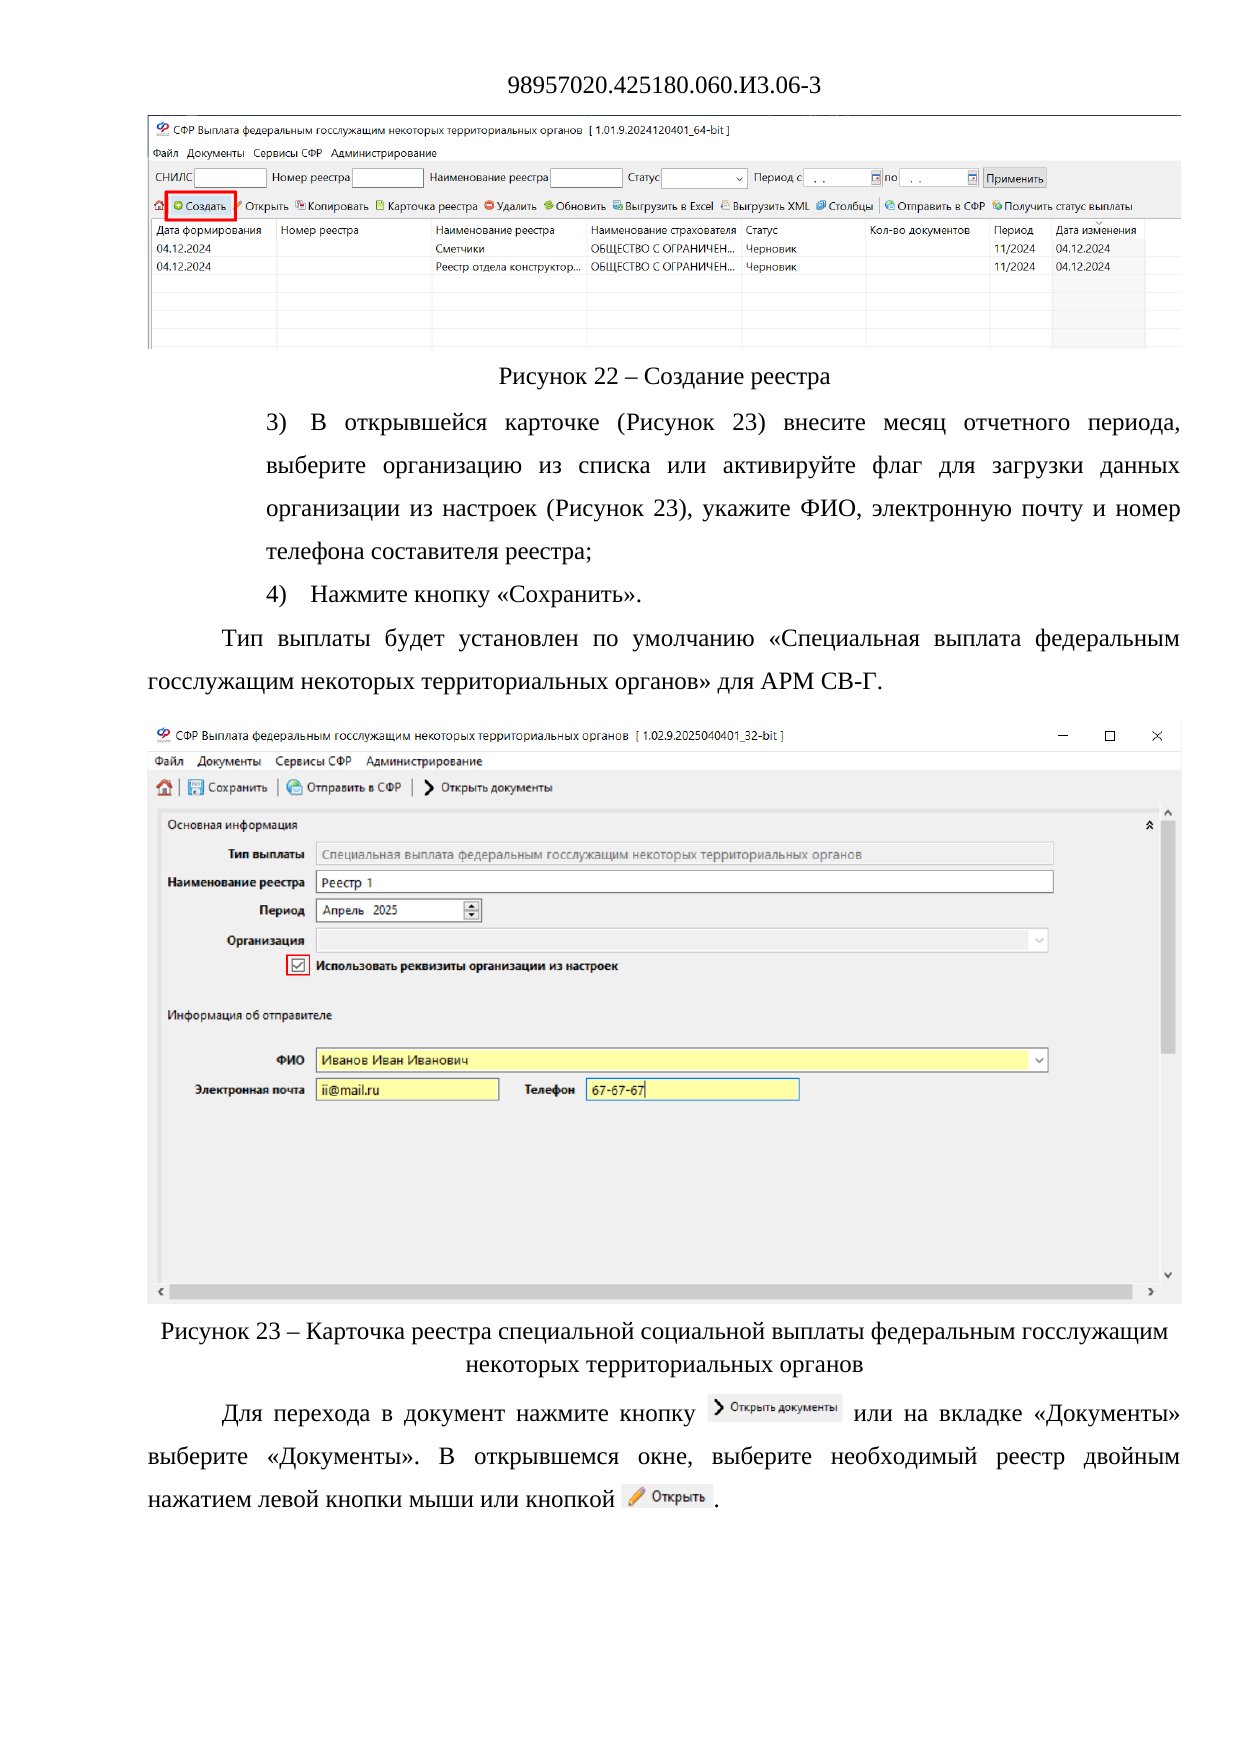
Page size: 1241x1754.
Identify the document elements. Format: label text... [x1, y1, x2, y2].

picture [621, 1484, 714, 1508]
list Нажмите кнопку «Сохранить». [266, 579, 1181, 608]
picture [147, 721, 1182, 1304]
list В открывшейся карточке (Рисунок 23) внесите месяц отчетного периода, выберите организацию из списка или активируйте флаг для загрузки данных организации из настроек (Рисунок 23), укажите ФИО, электронную почту и номер телефона составителя реестра; [266, 407, 1181, 565]
text Рисунок 23 – Карточка реестра специальной социальной выплаты федеральным госслужащим некоторых территориальных органов [148, 1316, 1181, 1377]
picture [147, 115, 1182, 349]
picture [707, 1394, 843, 1422]
text Тип выплаты будет установлен по умолчанию «Специальная выплата федеральным госслужащим некоторых территориальных органов» для АРМ СВ-Г. [148, 623, 1181, 694]
text Для перехода в документ нажмите кнопку или на вкладке «Документы» выберите «Документы». В открывшемся окне, выберите необходимый реестр двойным нажатием левой кнопки мыши или кнопкой . [148, 1394, 1181, 1513]
text Рисунок 22 – Создание реестра [148, 361, 1181, 390]
